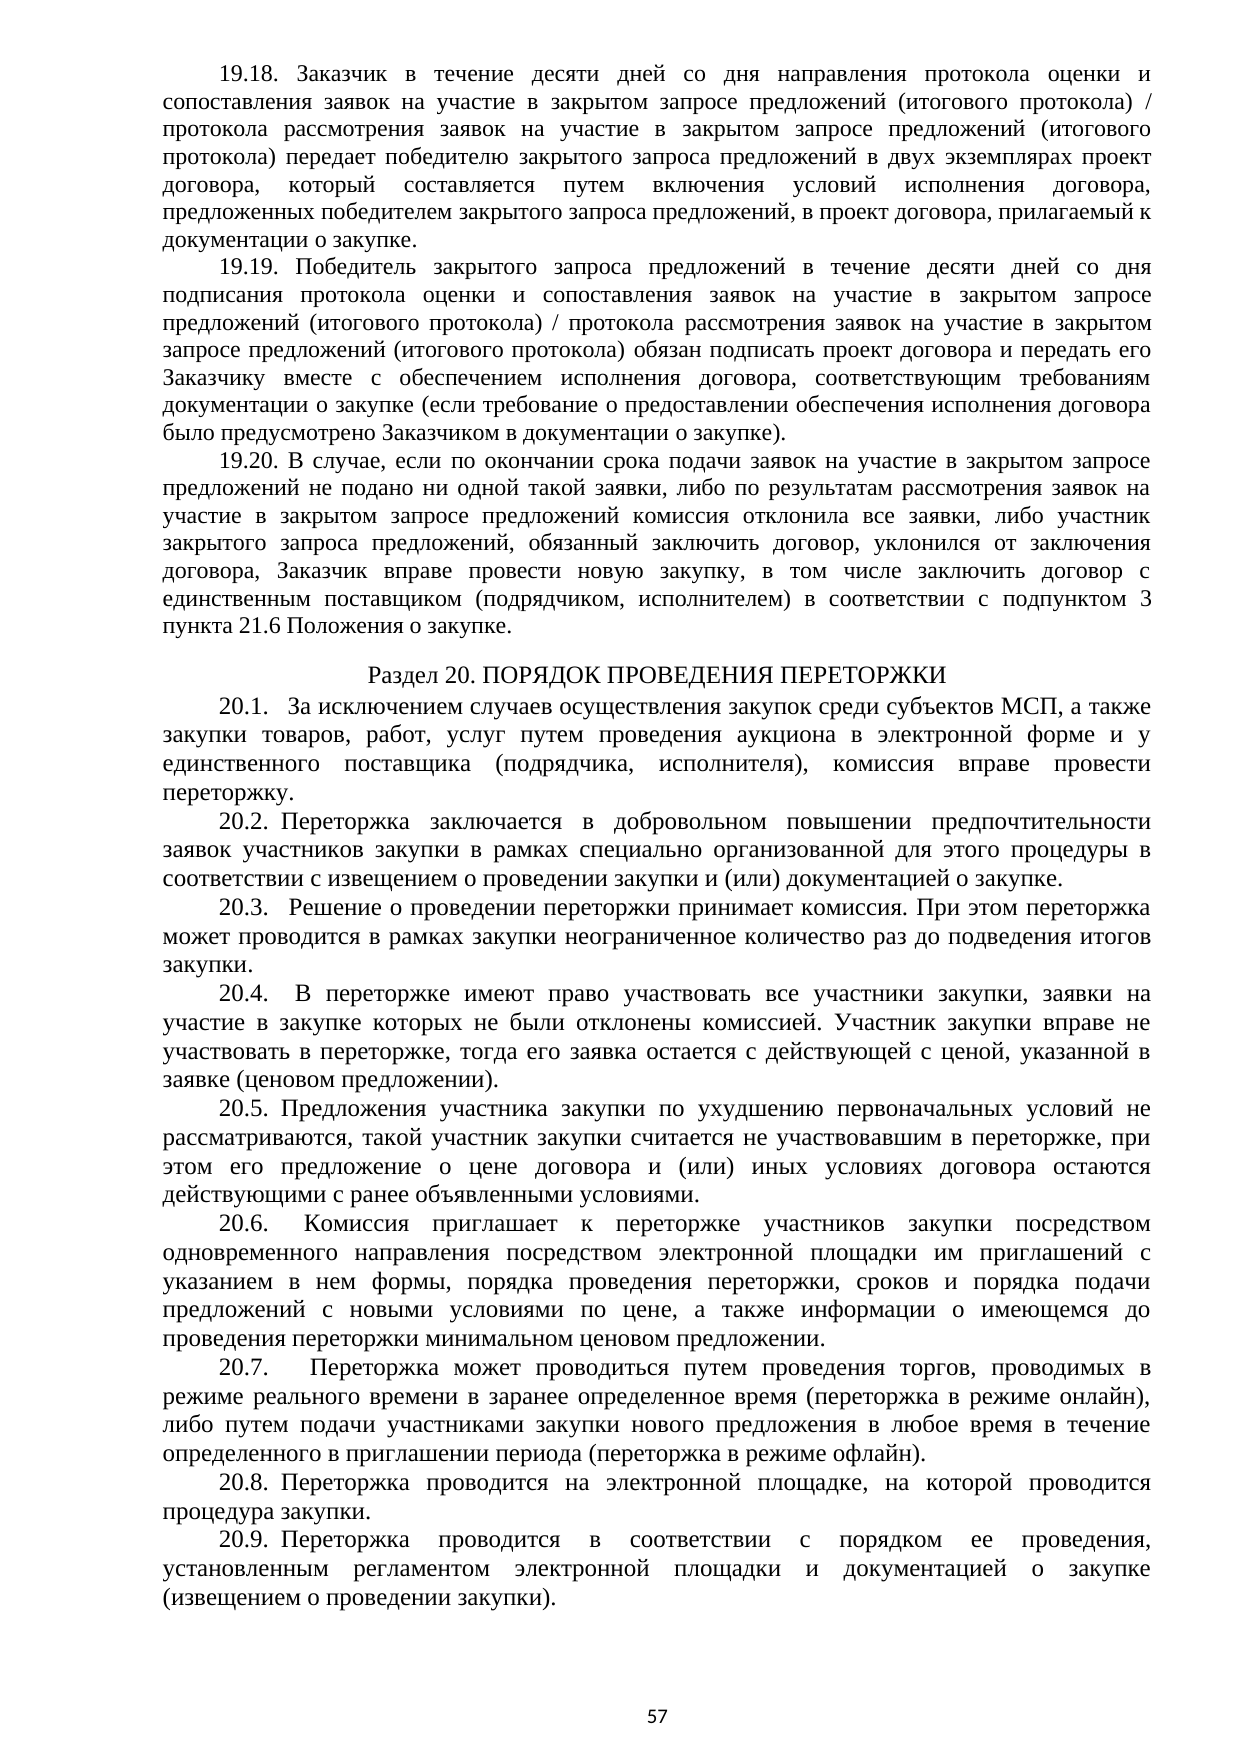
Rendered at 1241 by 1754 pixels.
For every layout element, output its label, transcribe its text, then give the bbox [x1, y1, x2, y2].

list Переторжка проводится на электронной площадке, на которой проводится процедура закупки. [162, 1467, 1152, 1524]
list Переторжка проводится в соответствии с порядком ее проведения, установленным регламентом электронной площадки и документацией о закупке (извещением о проведении закупки). [162, 1524, 1152, 1611]
list За исключением случаев осуществления закупок среди субъектов МСП, а также закупки товаров, работ, услуг путем проведения аукциона в электронной форме и у единственного поставщика (подрядчика, исполнителя), комиссия вправе провести переторжку. [162, 691, 1152, 806]
list Переторжка может проводиться путем проведения торгов, проводимых в режиме реального времени в заранее определенное время (переторжка в режиме онлайн), либо путем подачи участниками закупки нового предложения в любое время в течение определенного в приглашении периода (переторжка в режиме офлайн). [162, 1352, 1152, 1467]
list Предложения участника закупки по ухудшению первоначальных условий не рассматриваются, такой участник закупки считается не участвовавшим в переторжке, при этом его предложение о цене договора и (или) иных условиях договора остаются действующими с ранее объявленными условиями. [162, 1093, 1152, 1208]
text 19.20. В случае, если по окончании срока подачи заявок на участие в закрытом запросе предложений не подано ни одной такой заявки, либо по результатам рассмотрения заявок на участие в закрытом запросе предложений комиссия отклонила все заявки, либо участник закрытого запроса предложений, обязанный заключить договор, уклонился от заключения договора, Заказчик вправе провести новую закупку, в том числе заключить договор с единственным поставщиком (подрядчиком, исполнителем) в соответствии с подпунктом 3 пункта 21.6 Положения о закупке. [162, 446, 1152, 639]
list Переторжка заключается в добровольном повышении предпочтительности заявок участников закупки в рамках специально организованной для этого процедуры в соответствии с извещением о проведении закупки и (или) документацией о закупке. [162, 806, 1152, 892]
list Решение о проведении переторжки принимает комиссия. При этом переторжка может проводится в рамках закупки неограниченное количество раз до подведения итогов закупки. [162, 892, 1152, 978]
text 19.19. Победитель закрытого запроса предложений в течение десяти дней со дня подписания протокола оценки и сопоставления заявок на участие в закрытом запросе предложений (итогового протокола) / протокола рассмотрения заявок на участие в закрытом запросе предложений (итогового протокола) обязан подписать проект договора и передать его Заказчику вместе с обеспечением исполнения договора, соответствующим требованиям документации о закупке (если требование о предоставлении обеспечения исполнения договора было предусмотрено Заказчиком в документации о закупке). [162, 252, 1152, 446]
text 19.18. Заказчик в течение десяти дней со дня направления протокола оценки и сопоставления заявок на участие в закрытом запросе предложений (итогового протокола) / протокола рассмотрения заявок на участие в закрытом запросе предложений (итогового протокола) передает победителю закрытого запроса предложений в двух экземплярах проект договора, который составляется путем включения условий исполнения договора, предложенных победителем закрытого запроса предложений, в проект договора, прилагаемый к документации о закупке. [162, 59, 1152, 252]
subtitle Раздел 20. ПОРЯДОК ПРОВЕДЕНИЯ ПЕРЕТОРЖКИ [162, 660, 1152, 688]
list Комиссия приглашает к переторжке участников закупки посредством одновременного направления посредством электронной площадки им приглашений с указанием в нем формы, порядка проведения переторжки, сроков и порядка подачи предложений с новыми условиями по цене, а также информации о имеющемся до проведения переторжки минимальном ценовом предложении. [162, 1208, 1152, 1352]
list В переторжке имеют право участвовать все участники закупки, заявки на участие в закупке которых не были отклонены комиссией. Участник закупки вправе не участвовать в переторжке, тогда его заявка остается с действующей с ценой, указанной в заявке (ценовом предложении). [162, 978, 1152, 1093]
